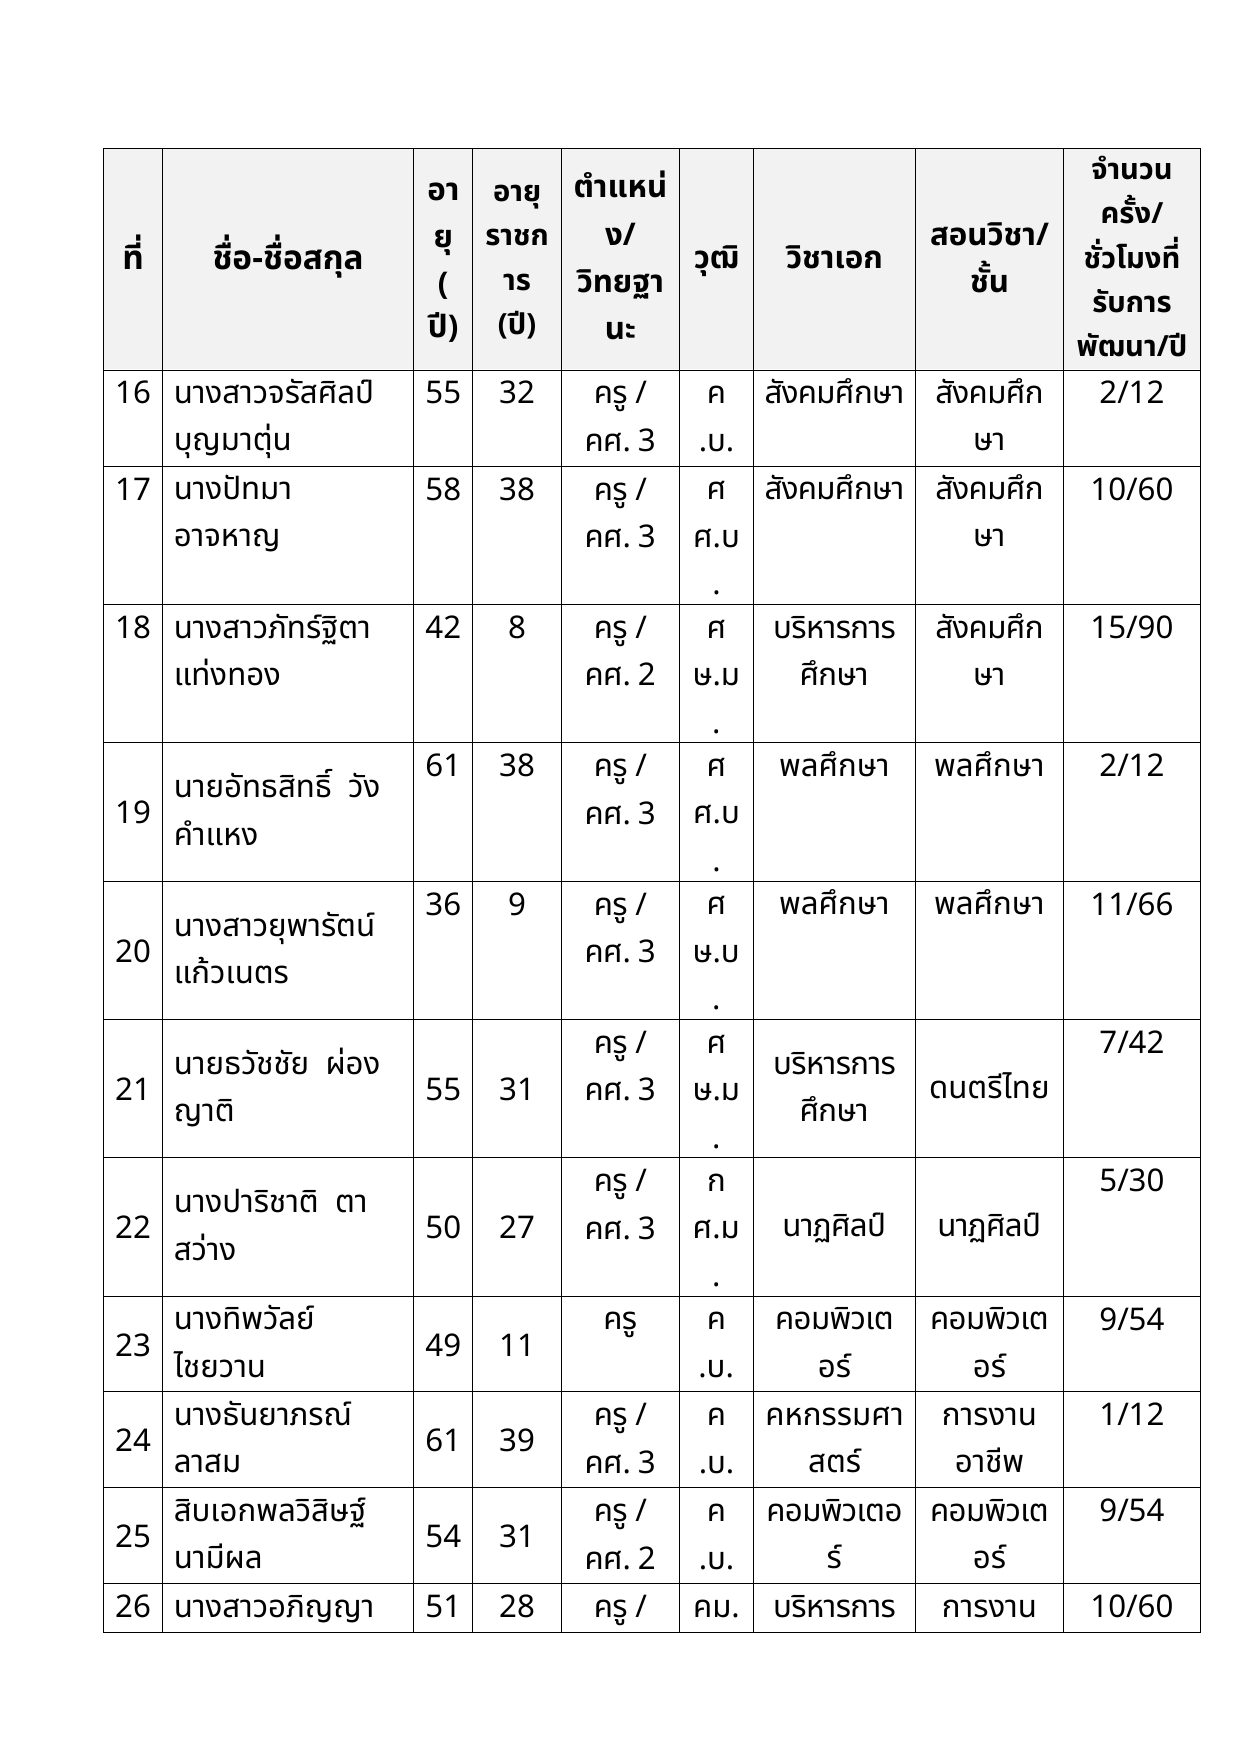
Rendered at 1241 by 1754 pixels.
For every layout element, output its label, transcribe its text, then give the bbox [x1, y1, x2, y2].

table_cell 11/66 [1064, 882, 1200, 1019]
table_cell 55 [414, 1020, 472, 1157]
table_cell บริหารการศึกษา [754, 1020, 915, 1157]
table_cell การงานอาชีพ [916, 1392, 1063, 1487]
table_cell 54 [414, 1488, 472, 1583]
table_cell นาฏศิลป์ [754, 1158, 915, 1296]
table_header ที่ [104, 149, 162, 369]
table_cell นางสาวอภิญญา แน่นอุดร [163, 1584, 413, 1632]
table_cell ครู / คศ. 3 [562, 882, 679, 1019]
table_cell ครู / คศ. 3 [562, 1158, 679, 1296]
table_cell 26 [104, 1584, 162, 1632]
table_cell ดนตรีไทย [916, 1020, 1063, 1157]
table_cell พลศึกษา [916, 743, 1063, 881]
table_cell 24 [104, 1392, 162, 1487]
table_cell ศศ.บ. [680, 467, 753, 604]
table_cell นางปัทมา อาจหาญ [163, 467, 413, 604]
table_cell ครู / คศ. 3 [562, 743, 679, 881]
table_cell คม. [680, 1584, 753, 1632]
table_cell 19 [104, 743, 162, 881]
table_cell นางสาวยุพารัตน์ แก้วเนตร [163, 882, 413, 1019]
table_cell 49 [414, 1297, 472, 1391]
table_cell 38 [473, 467, 561, 604]
table_cell 39 [473, 1392, 561, 1487]
table_cell 9 [473, 882, 561, 1019]
table_cell 27 [473, 1158, 561, 1296]
table_cell ครู / คศ. 3 [562, 1584, 679, 1632]
table_cell พลศึกษา [916, 882, 1063, 1019]
table_cell 58 [414, 467, 472, 604]
table_cell สังคมศึกษา [916, 371, 1063, 466]
table_cell พลศึกษา [754, 882, 915, 1019]
table_cell นาฏศิลป์ [916, 1158, 1063, 1296]
table_cell 23 [104, 1297, 162, 1391]
table_cell 16 [104, 371, 162, 466]
table_cell คอมพิวเตอร์ [916, 1488, 1063, 1583]
table_cell ศษ.ม. [680, 1020, 753, 1157]
table_cell ค.บ. [680, 371, 753, 466]
table_cell นายอัทธสิทธิ์ วังคำแหง [163, 743, 413, 881]
table_cell 9/54 [1064, 1488, 1200, 1583]
table_cell 10/60 [1064, 1584, 1200, 1632]
table_header สอนวิชา/ ชั้น [916, 149, 1063, 369]
table_cell 38 [473, 743, 561, 881]
table_cell คอมพิวเตอร์ [754, 1297, 915, 1391]
table_cell คหกรรมศาสตร์ [754, 1392, 915, 1487]
table_cell บริหารการศึกษา [754, 605, 915, 742]
table_cell 15/90 [1064, 605, 1200, 742]
table_cell 2/12 [1064, 371, 1200, 466]
table_cell 51 [414, 1584, 472, 1632]
table_cell 31 [473, 1488, 561, 1583]
table_header วุฒิ [680, 149, 753, 369]
table_cell 22 [104, 1158, 162, 1296]
table_cell นายธวัชชัย ผ่องญาติ [163, 1020, 413, 1157]
table_header วิชาเอก [754, 149, 915, 369]
table_cell 55 [414, 371, 472, 466]
table_cell นางสาวภัทร์ฐิตา แท่งทอง [163, 605, 413, 742]
table_cell 61 [414, 1392, 472, 1487]
table_cell 32 [473, 371, 561, 466]
table_cell 21 [104, 1020, 162, 1157]
table_cell สังคมศึกษา [916, 467, 1063, 604]
table_cell สังคมศึกษา [754, 467, 915, 604]
table_cell นางปาริชาติ ตาสว่าง [163, 1158, 413, 1296]
table_cell 31 [473, 1020, 561, 1157]
table_cell 25 [104, 1488, 162, 1583]
table_cell ค.บ. [680, 1392, 753, 1487]
table_cell ครู [562, 1297, 679, 1391]
table_header อายุ (ปี) [414, 149, 472, 369]
table_cell กศ.ม. [680, 1158, 753, 1296]
table_cell ครู / คศ. 3 [562, 371, 679, 466]
table_cell การงานอาชีพ [916, 1584, 1063, 1632]
table_cell สังคมศึกษา [754, 371, 915, 466]
table_cell 18 [104, 605, 162, 742]
table_cell 28 [473, 1584, 561, 1632]
table_cell 1/12 [1064, 1392, 1200, 1487]
table_cell 2/12 [1064, 743, 1200, 881]
table_cell คอมพิวเตอร์ [916, 1297, 1063, 1391]
table_cell ศษ.ม. [680, 605, 753, 742]
table_cell ค.บ. [680, 1297, 753, 1391]
table_cell นางทิพวัลย์ ไชยวาน [163, 1297, 413, 1391]
table_cell ครู / คศ. 2 [562, 1488, 679, 1583]
table_cell ค.บ. [680, 1488, 753, 1583]
table_header ชื่อ-ชื่อสกุล [163, 149, 413, 369]
table_cell สังคมศึกษา [916, 605, 1063, 742]
table_cell 10/60 [1064, 467, 1200, 604]
table_header ตำแหน่ง/ วิทยฐานะ [562, 149, 679, 369]
table_cell 5/30 [1064, 1158, 1200, 1296]
table_cell บริหารการศึกษา [754, 1584, 915, 1632]
table_cell 42 [414, 605, 472, 742]
table_cell คอมพิวเตอร์ [754, 1488, 915, 1583]
table_cell ครู / คศ. 3 [562, 1392, 679, 1487]
table_cell 17 [104, 467, 162, 604]
table_cell 36 [414, 882, 472, 1019]
table_cell นางธันยาภรณ์ ลาสม [163, 1392, 413, 1487]
table_cell พลศึกษา [754, 743, 915, 881]
table_header อายุ ราชการ (ปี) [473, 149, 561, 369]
table_cell 7/42 [1064, 1020, 1200, 1157]
table_cell 9/54 [1064, 1297, 1200, 1391]
table_cell 20 [104, 882, 162, 1019]
table_cell 50 [414, 1158, 472, 1296]
table_cell 11 [473, 1297, 561, 1391]
table_cell ศศ.บ. [680, 743, 753, 881]
table_cell 8 [473, 605, 561, 742]
table_cell นางสาวจรัสศิลป์ บุญมาตุ่น [163, 371, 413, 466]
table_cell 61 [414, 743, 472, 881]
table_cell สิบเอกพลวิสิษฐ์ นามีผล [163, 1488, 413, 1583]
table_cell ครู / คศ. 3 [562, 467, 679, 604]
table_header จำนวนครั้ง/ ชั่วโมงที่รับการพัฒนา/ปี [1064, 149, 1200, 369]
table_cell ครู / คศ. 3 [562, 1020, 679, 1157]
table_cell ศษ.บ. [680, 882, 753, 1019]
table_cell ครู / คศ. 2 [562, 605, 679, 742]
